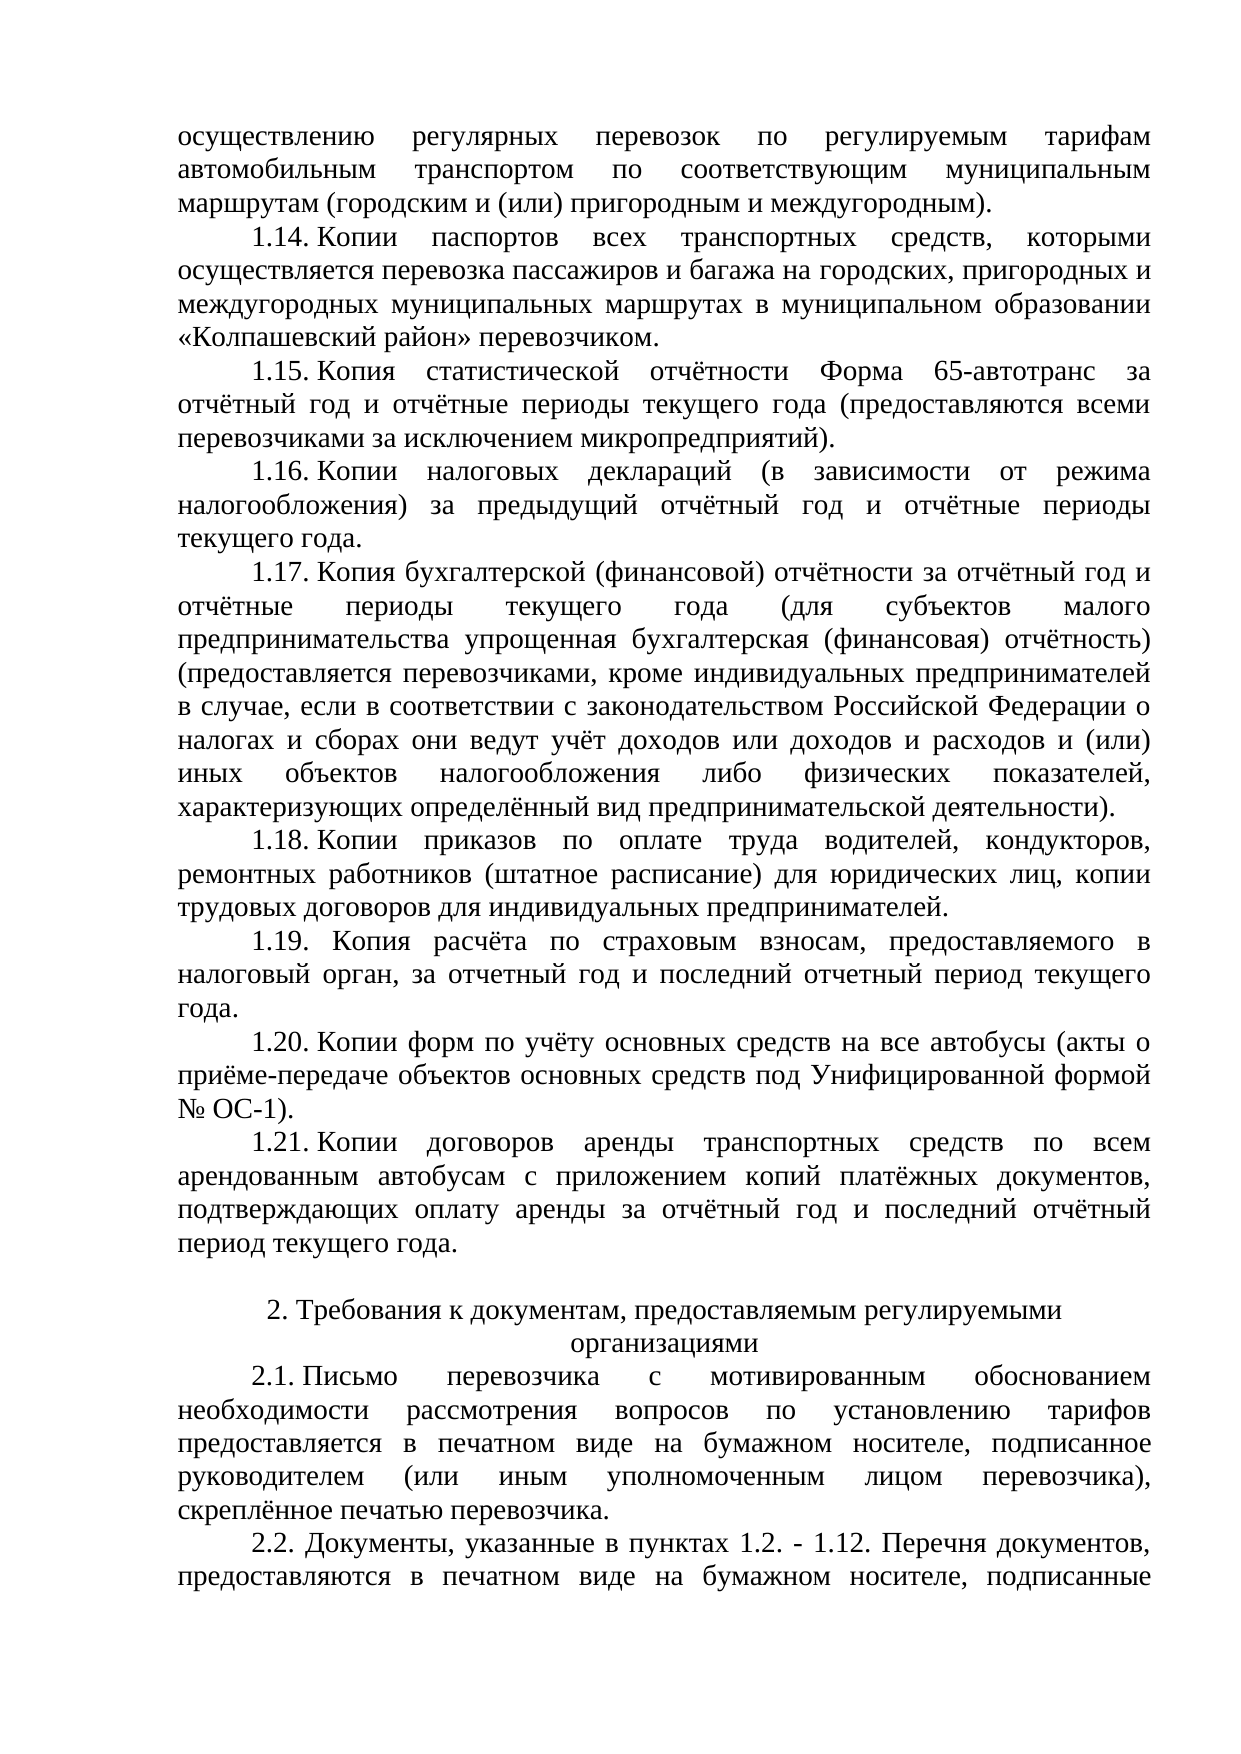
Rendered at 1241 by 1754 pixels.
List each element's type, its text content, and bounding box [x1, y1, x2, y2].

text 1.18. Копии приказов по оплате труда водителей, кондукторов, ремонтных работников (штатное расписание) для юридических лиц, копии трудовых договоров для индивидуальных предпринимателей. [177, 822, 1152, 923]
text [177, 1526, 1152, 1592]
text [177, 118, 1152, 219]
text 1.21. Копии договоров аренды транспортных средств по всем арендованным автобусам с приложением копий платёжных документов, подтверждающих оплату аренды за отчётный год и последний отчётный период текущего года. [177, 1124, 1152, 1258]
text 1.16. Копии налоговых деклараций (в зависимости от режима налогообложения) за предыдущий отчётный год и отчётные периоды текущего года. [177, 453, 1152, 554]
text 2.1. Письмо перевозчика с мотивированным обоснованием необходимости рассмотрения вопросов по установлению тарифов предоставляется в печатном виде на бумажном носителе, подписанное руководителем (или иным уполномоченным лицом перевозчика), скреплённое печатью перевозчика. [177, 1359, 1152, 1526]
text 1.15. Копия статистической отчётности Форма 65-автотранс за отчётный год и отчётные периоды текущего года (предоставляются всеми перевозчиками за исключением микропредприятий). [177, 353, 1152, 453]
text 2. Требования к документам, предоставляемым регулируемыми организациями [177, 1292, 1152, 1359]
text 1.17. Копия бухгалтерской (финансовой) отчётности за отчётный год и отчётные периоды текущего года (для субъектов малого предпринимательства упрощенная бухгалтерская (финансовая) отчётность) (предоставляется перевозчиками, кроме индивидуальных предпринимателей в случае, если в соответствии с законодательством Российской Федерации о налогах и сборах они ведут учёт доходов или доходов и расходов и (или) иных объектов налогообложения либо физических показателей, характеризующих определённый вид предпринимательской деятельности). [177, 554, 1152, 822]
text 1.19. Копия расчёта по страховым взносам, предоставляемого в налоговый орган, за отчетный год и последний отчетный период текущего года. [177, 923, 1152, 1024]
text 1.14. Копии паспортов всех транспортных средств, которыми осуществляется перевозка пассажиров и багажа на городских, пригородных и междугородных муниципальных маршрутах в муниципальном образовании «Колпашевский район» перевозчиком. [177, 219, 1152, 353]
text 1.20. Копии форм по учёту основных средств на все автобусы (акты о приёме-передаче объектов основных средств под Унифицированной формой № ОС-1). [177, 1024, 1152, 1124]
